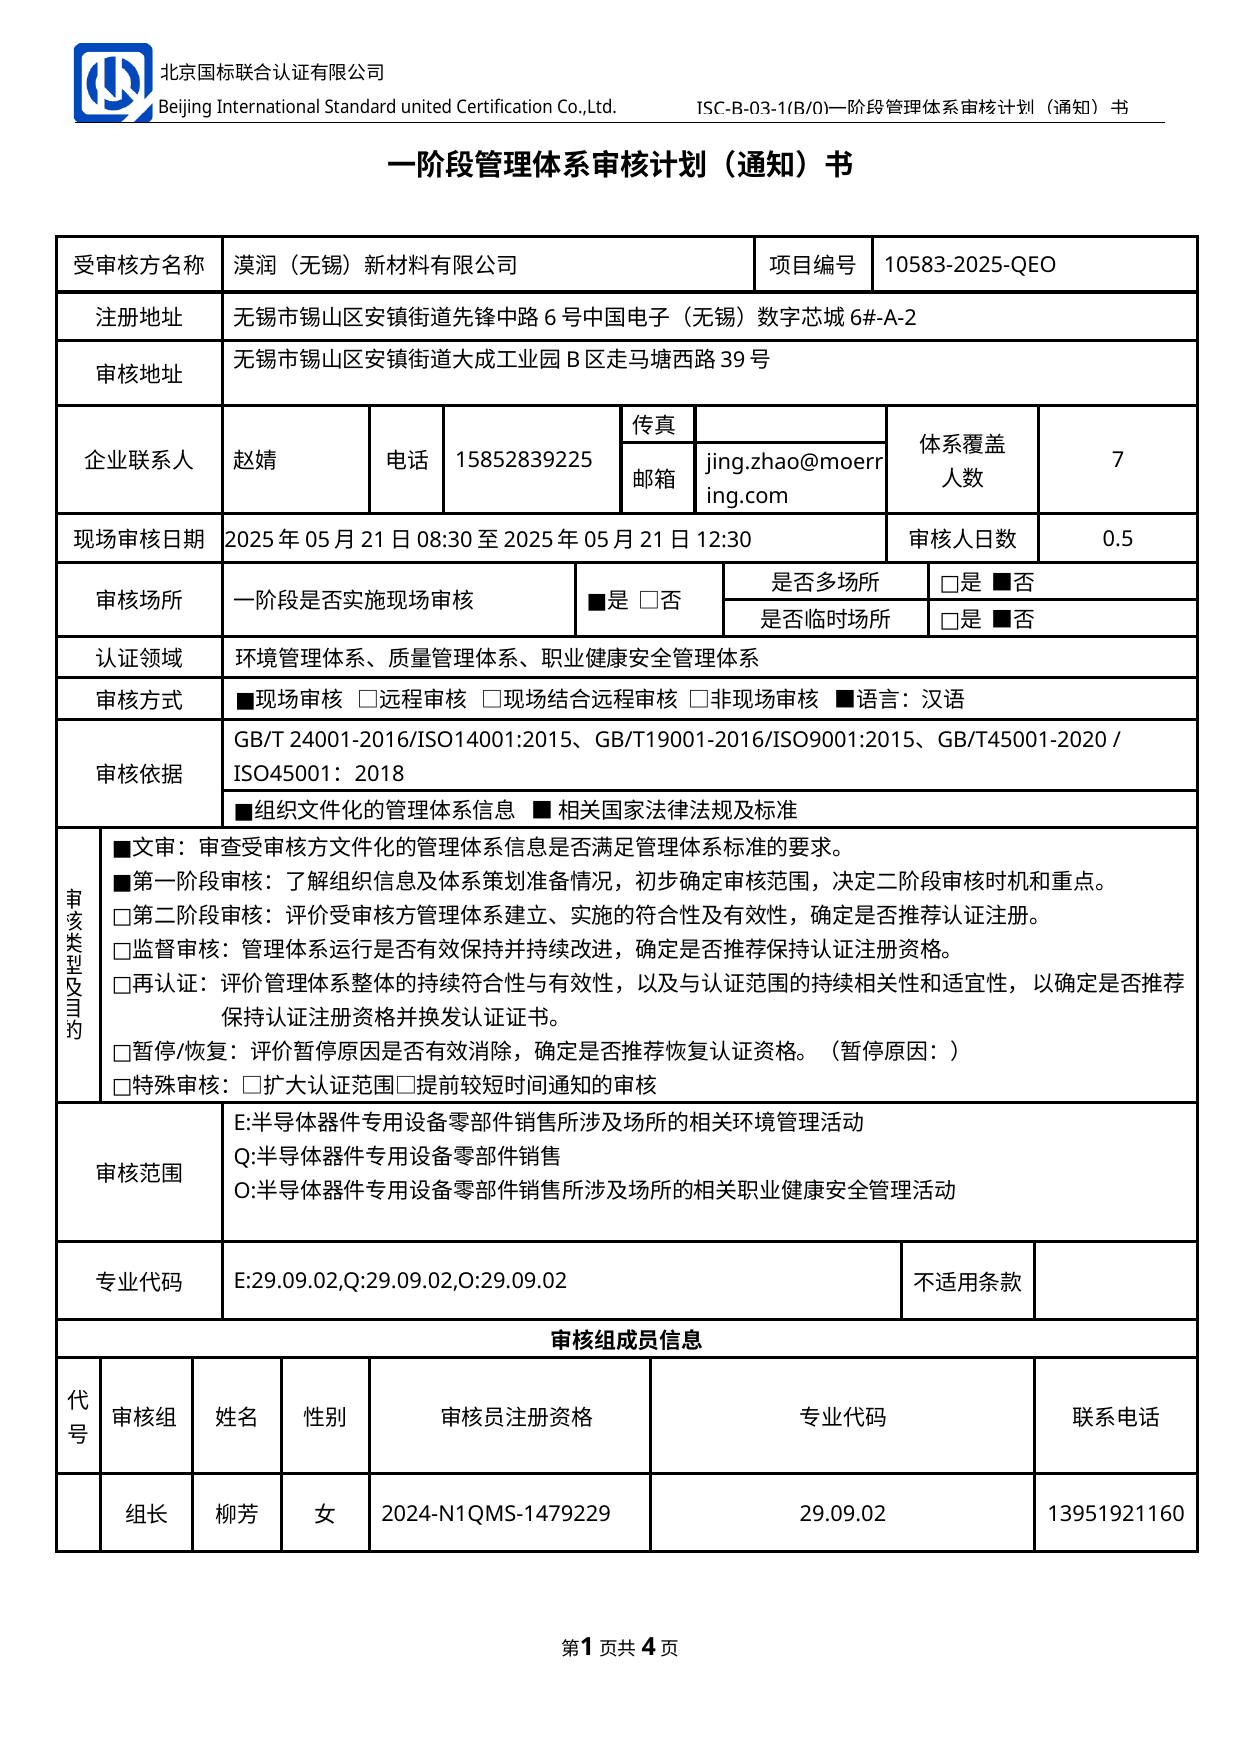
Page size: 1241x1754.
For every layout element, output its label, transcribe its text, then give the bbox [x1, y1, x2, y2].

table_cell 审核范围 [58, 1104, 221, 1239]
table_cell [1036, 1243, 1196, 1318]
table_cell 审核依据 [58, 721, 221, 826]
table_cell 0.5 [1040, 515, 1196, 561]
table_cell 注册地址 [58, 294, 221, 339]
table_cell 代号 [58, 1359, 99, 1472]
table_cell □是 ■否 [930, 564, 1196, 598]
table_cell 审核场所 [58, 564, 221, 635]
table_cell [697, 407, 885, 441]
table_cell 姓名 [194, 1359, 280, 1472]
table_cell 专业代码 [652, 1359, 1033, 1472]
table_cell ■文审：审查受审核方文件化的管理体系信息是否满足管理体系标准的要求。 ■第一阶段审核：了解组织信息及体系策划准备情况，初步确定审核范围，决定二阶段审核时机和重点。 □第二阶段审核：评价受审核方管理体系建立、实施的符合性及有效性，确定是否推荐认证注册。 □监督审核：管理体系运行是否有效保持并持续改进，确定是否推荐保持认证注册资格。 □再认证：评价管理体系整体的持续符合性与有效性，以及与认证范围的持续相关性和适宜性，以确定是否推荐保持认证注册资格并换发认证证书。 □暂停/恢复：评价暂停原因是否有效消除，确定是否推荐恢复认证资格。（暂停原因：） □特殊审核：□扩大认证范围□提前较短时间通知的审核 [102, 829, 1196, 1101]
table_cell 体系覆盖 人数 [888, 407, 1037, 512]
table_cell 无锡市锡山区安镇街道大成工业园B区走马塘西路39号 [224, 342, 1196, 404]
table_cell 29.09.02 [652, 1475, 1033, 1550]
table_cell 专业代码 [58, 1243, 221, 1318]
table_cell E:半导体器件专用设备零部件销售所涉及场所的相关环境管理活动 Q:半导体器件专用设备零部件销售 O:半导体器件专用设备零部件销售所涉及场所的相关职业健康安全管理活动 [224, 1104, 1196, 1239]
table_header 项目编号 [756, 238, 871, 290]
table_cell jing.zhao@moerring.com [697, 444, 885, 512]
table_cell 审核人日数 [888, 515, 1037, 561]
table_header 10583-2025-QEO [874, 238, 1196, 290]
table_cell 是否临时场所 [725, 601, 927, 635]
table_cell ■是 □否 [577, 564, 722, 635]
table_cell 组长 [102, 1475, 191, 1550]
table_cell 是否多场所 [725, 564, 927, 598]
table_cell [58, 1475, 99, 1550]
table_cell 柳芳 [194, 1475, 280, 1550]
table_cell 审核组 [102, 1359, 191, 1472]
table_cell E:29.09.02,Q:29.09.02,O:29.09.02 [224, 1243, 900, 1318]
table_cell 13951921160 [1036, 1475, 1196, 1550]
table_cell 审核地址 [58, 342, 221, 404]
table_cell 企业联系人 [58, 407, 221, 512]
table_cell GB/T 24001-2016/ISO14001:2015、GB/T19001-2016/ISO9001:2015、GB/T45001-2020 / ISO45001：2018 [224, 721, 1196, 789]
table_cell 女 [283, 1475, 368, 1550]
table_cell 联系电话 [1036, 1359, 1196, 1472]
picture [73, 43, 153, 123]
table_cell 2025年05月21日 08:30至2025年05月21日 12:30 [224, 515, 885, 561]
table_cell 15852839225 [445, 407, 619, 512]
table_cell 性别 [283, 1359, 368, 1472]
table_cell 2024-N1QMS-1479229 [371, 1475, 649, 1550]
table_cell □是 ■否 [930, 601, 1196, 635]
table_cell 审核方式 [58, 679, 221, 718]
text 一阶段管理体系审核计划（通知）书 [75, 129, 1165, 197]
table_cell 赵婧 [224, 407, 368, 512]
table_header 漠润（无锡）新材料有限公司 [224, 238, 753, 290]
table_cell 审核类型及目的 [58, 829, 99, 1101]
table_cell 一阶段是否实施现场审核 [224, 564, 574, 635]
table_cell 认证领域 [58, 638, 221, 676]
table_cell 审核组成员信息 [58, 1321, 1196, 1356]
table_header 受审核方名称 [58, 238, 221, 290]
table_cell 无锡市锡山区安镇街道先锋中路6号中国电子（无锡）数字芯城6#-A-2 [224, 294, 1196, 339]
table_cell 不适用条款 [903, 1243, 1033, 1318]
table_cell 传真 [623, 407, 693, 441]
table_cell 环境管理体系、质量管理体系、职业健康安全管理体系 [224, 638, 1196, 676]
table_cell ■组织文件化的管理体系信息 ■ 相关国家法律法规及标准 [224, 792, 1196, 826]
table_cell ■现场审核 □远程审核 □现场结合远程审核 □非现场审核 ■语言：汉语 [224, 679, 1196, 718]
table_cell 审核员注册资格 [371, 1359, 649, 1472]
table_cell 电话 [371, 407, 442, 512]
table_cell 7 [1040, 407, 1196, 512]
table_cell 邮箱 [623, 444, 693, 512]
table_cell 现场审核日期 [58, 515, 221, 561]
